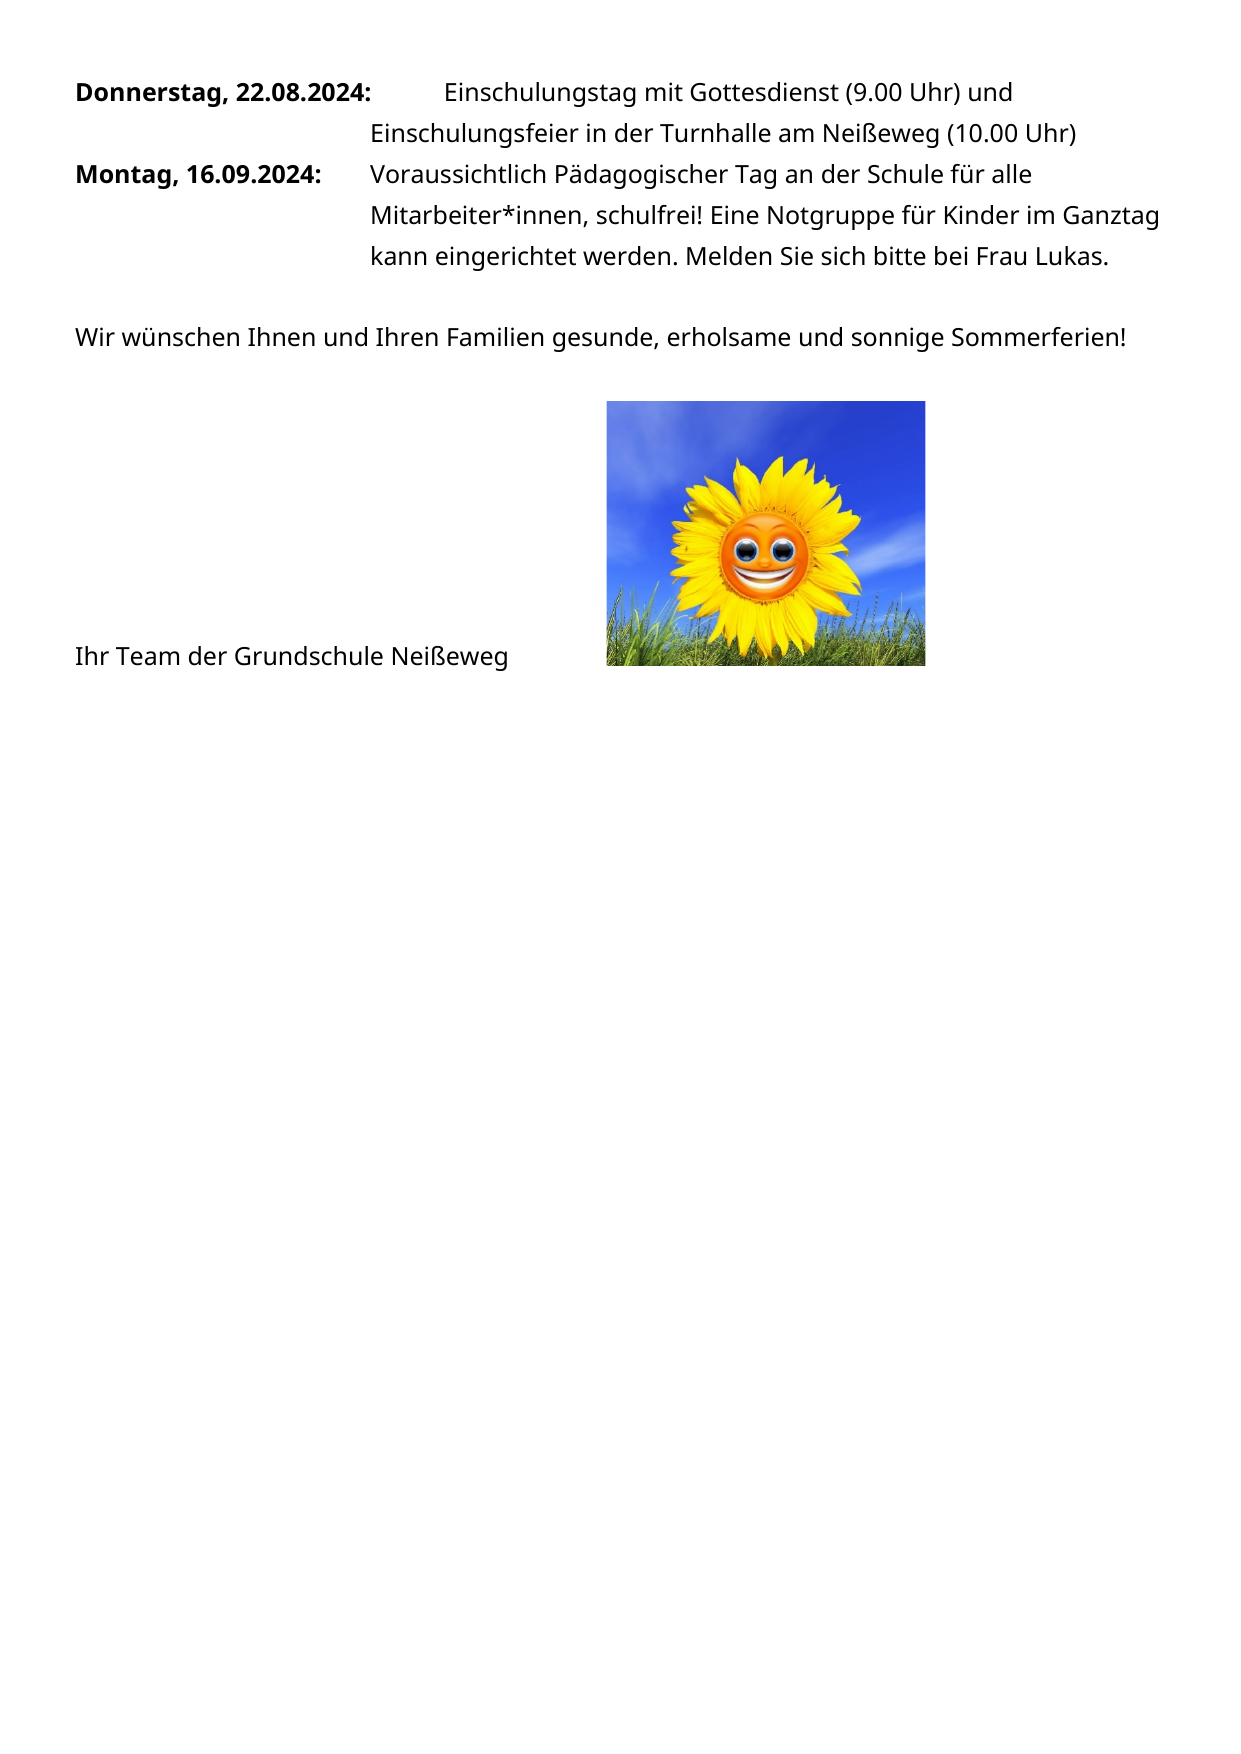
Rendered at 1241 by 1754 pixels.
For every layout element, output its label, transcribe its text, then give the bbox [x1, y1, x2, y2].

text Montag, 16.09.2024: Voraussichtlich Pädagogischer Tag an der Schule für alle Mitarbeiter*innen, schulfrei! Eine Notgruppe für Kinder im Ganztag kann eingerichtet werden. Melden Sie sich bitte bei Frau Lukas. [75, 157, 1165, 272]
text Wir wünschen Ihnen und Ihren Familien gesunde, erholsame und sonnige Sommerferien! [75, 320, 1165, 354]
text Donnerstag, 22.08.2024: Einschulungstag mit Gottesdienst (9.00 Uhr) und Einschulungsfeier in der Turnhalle am Neißeweg (10.00 Uhr) [75, 75, 1165, 150]
picture [606, 401, 926, 666]
